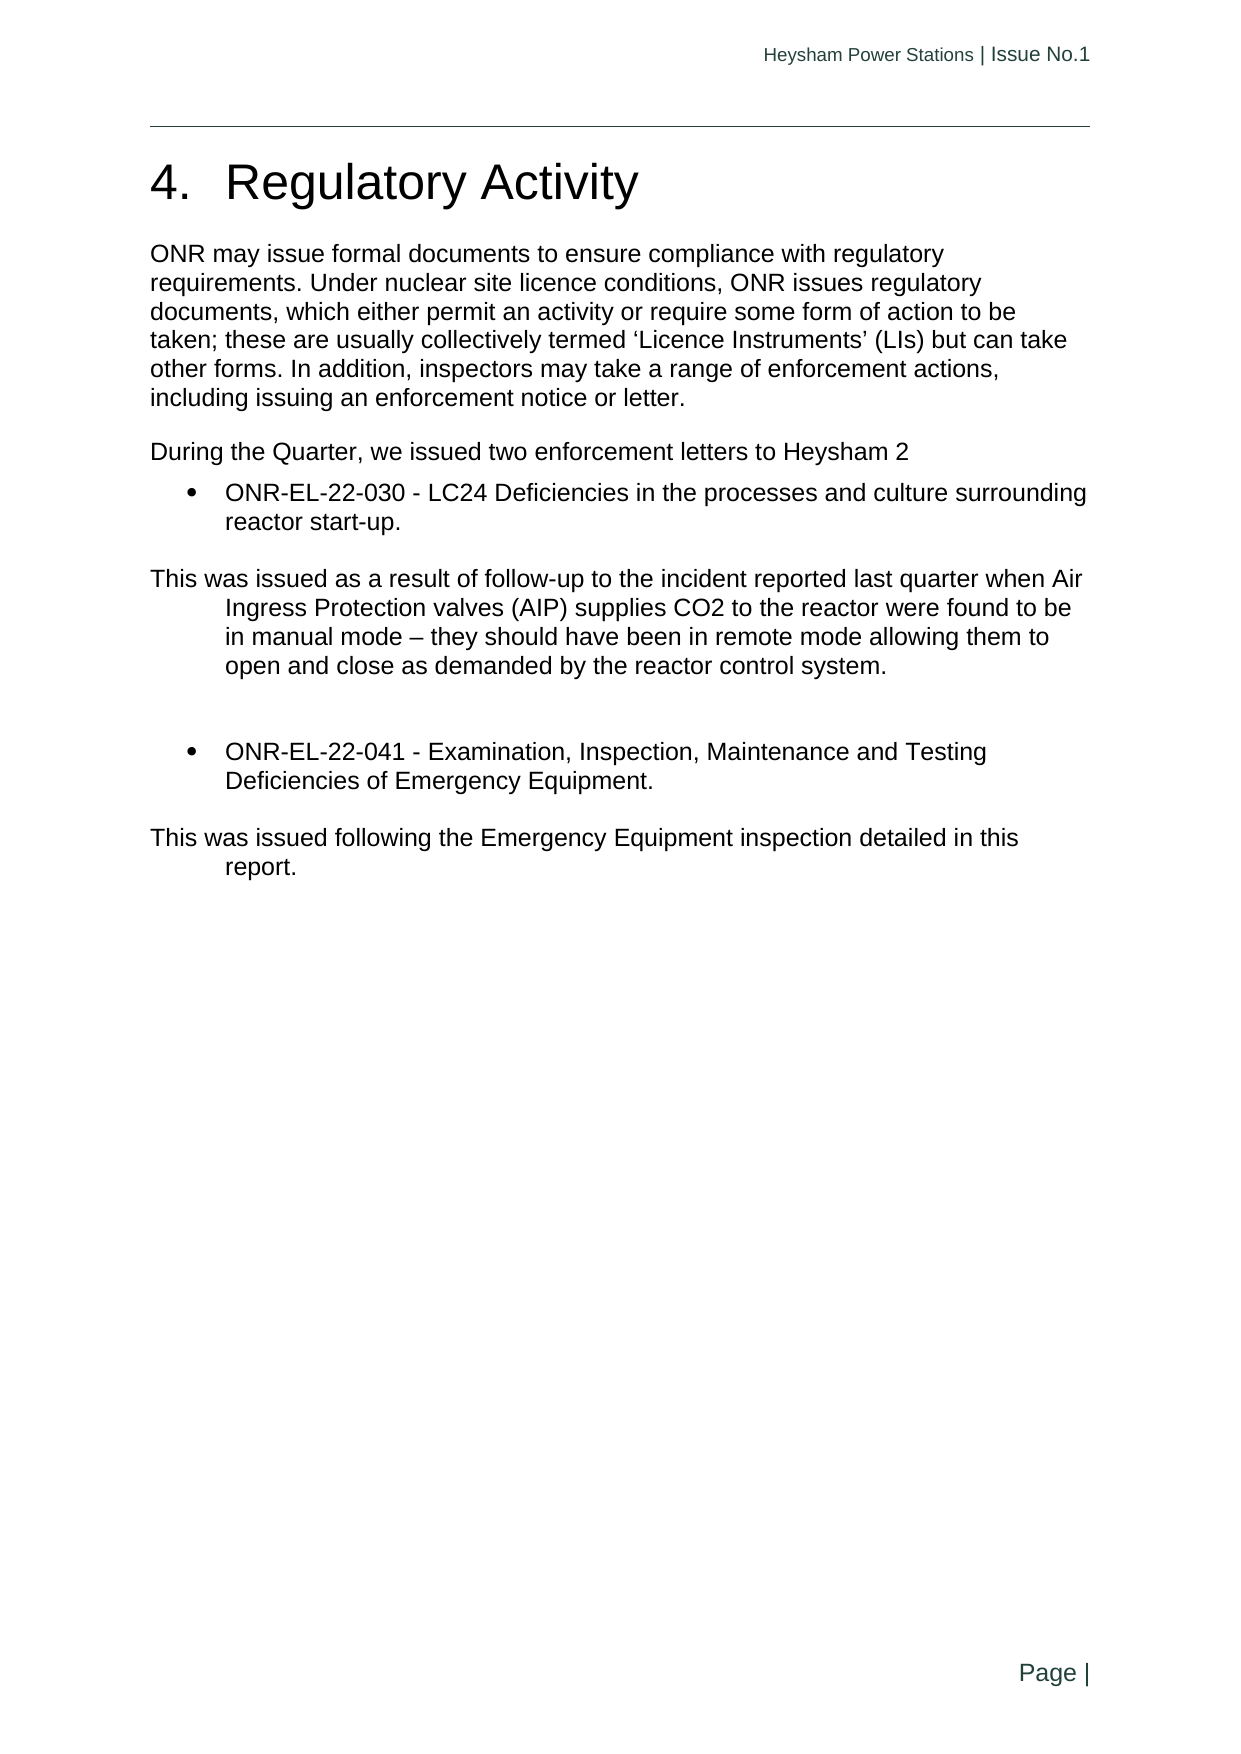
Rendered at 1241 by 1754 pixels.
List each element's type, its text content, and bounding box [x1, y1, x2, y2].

text This was issued following the Emergency Equipment inspection detailed in this report. [150, 823, 1090, 881]
subtitle Regulatory Activity [150, 153, 1090, 210]
text This was issued as a result of follow-up to the incident reported last quarter when Air Ingress Protection valves (AIP) supplies CO2 to the reactor were found to be in manual mode – they should have been in remote mode allowing them to open and close as demanded by the reactor control system. [150, 564, 1090, 679]
text ONR may issue formal documents to ensure compliance with regulatory requirements. Under nuclear site licence conditions, ONR issues regulatory documents, which either permit an activity or require some form of action to be taken; these are usually collectively termed ‘Licence Instruments’ (LIs) but can take other forms. In addition, inspectors may take a range of enforcement actions, including issuing an enforcement notice or letter. [150, 239, 1090, 412]
list ONR-EL-22-041 - Examination, Inspection, Maintenance and Testing Deficiencies of Emergency Equipment. [187, 737, 1090, 794]
list ONR-EL-22-030 - LC24 Deficiencies in the processes and culture surrounding reactor start-up. [187, 478, 1090, 536]
text During the Quarter, we issued two enforcement letters to Heysham 2 [150, 437, 1090, 466]
